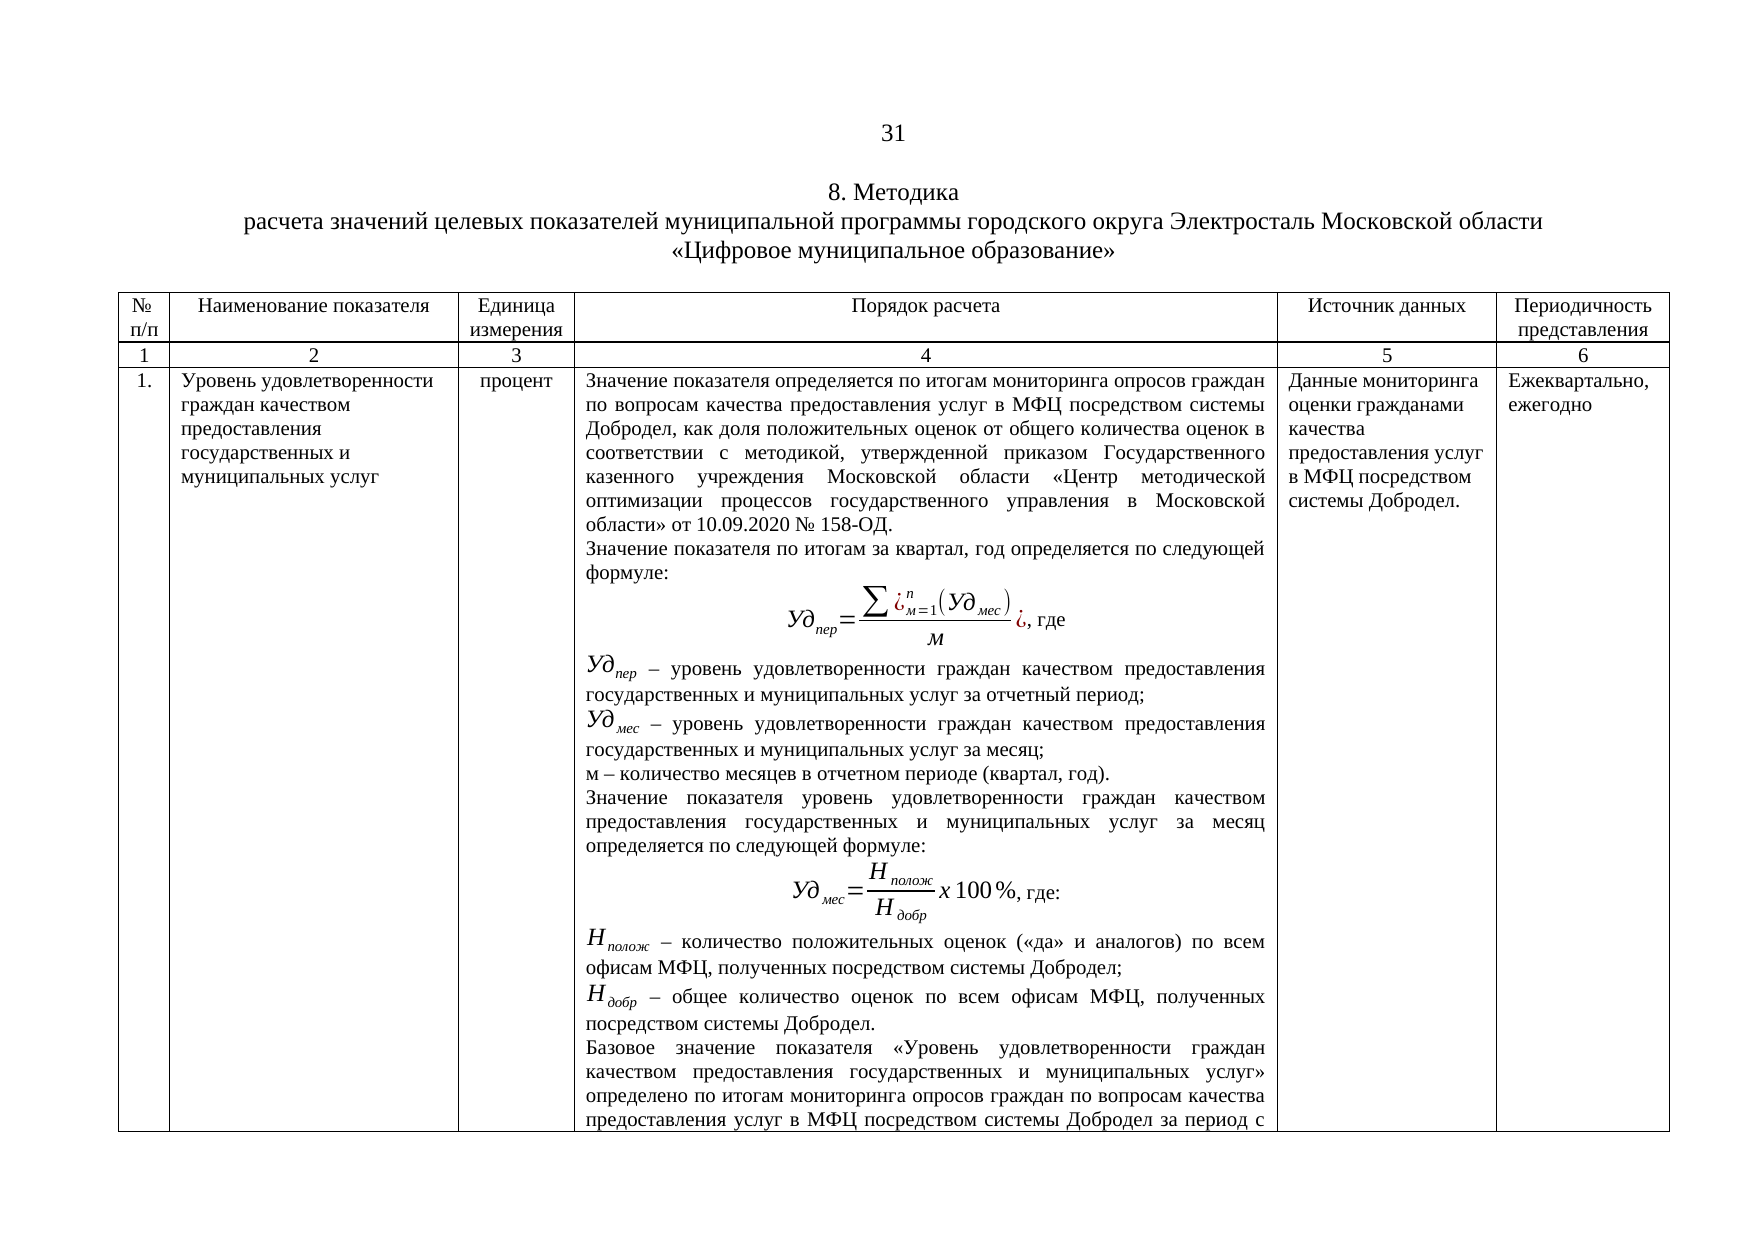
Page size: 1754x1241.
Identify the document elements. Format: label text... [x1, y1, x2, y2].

table_header Периодичность представления [1497, 293, 1669, 341]
table_cell 2 [170, 343, 458, 367]
table_cell 1. [119, 368, 169, 1131]
table_cell 5 [1278, 343, 1496, 367]
table_cell 4 [575, 343, 1277, 367]
table_header Порядок расчета [575, 293, 1277, 341]
table_header Единица измерения [459, 293, 574, 341]
table_header Наименование показателя [170, 293, 458, 341]
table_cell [575, 368, 1277, 1131]
text 8. Методика [118, 177, 1668, 206]
table_header № п/п [119, 293, 169, 341]
text расчета значений целевых показателей муниципальной программы городского округа Электросталь Московской области [118, 206, 1668, 235]
table_cell 6 [1497, 343, 1669, 367]
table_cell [1497, 368, 1669, 1131]
text «Цифровое муниципальное образование» [118, 235, 1668, 263]
table_cell процент [459, 368, 574, 1131]
table_cell 3 [459, 343, 574, 367]
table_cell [170, 368, 458, 1131]
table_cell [1278, 368, 1496, 1131]
table_cell 1 [119, 343, 169, 367]
table_header Источник данных [1278, 293, 1496, 341]
